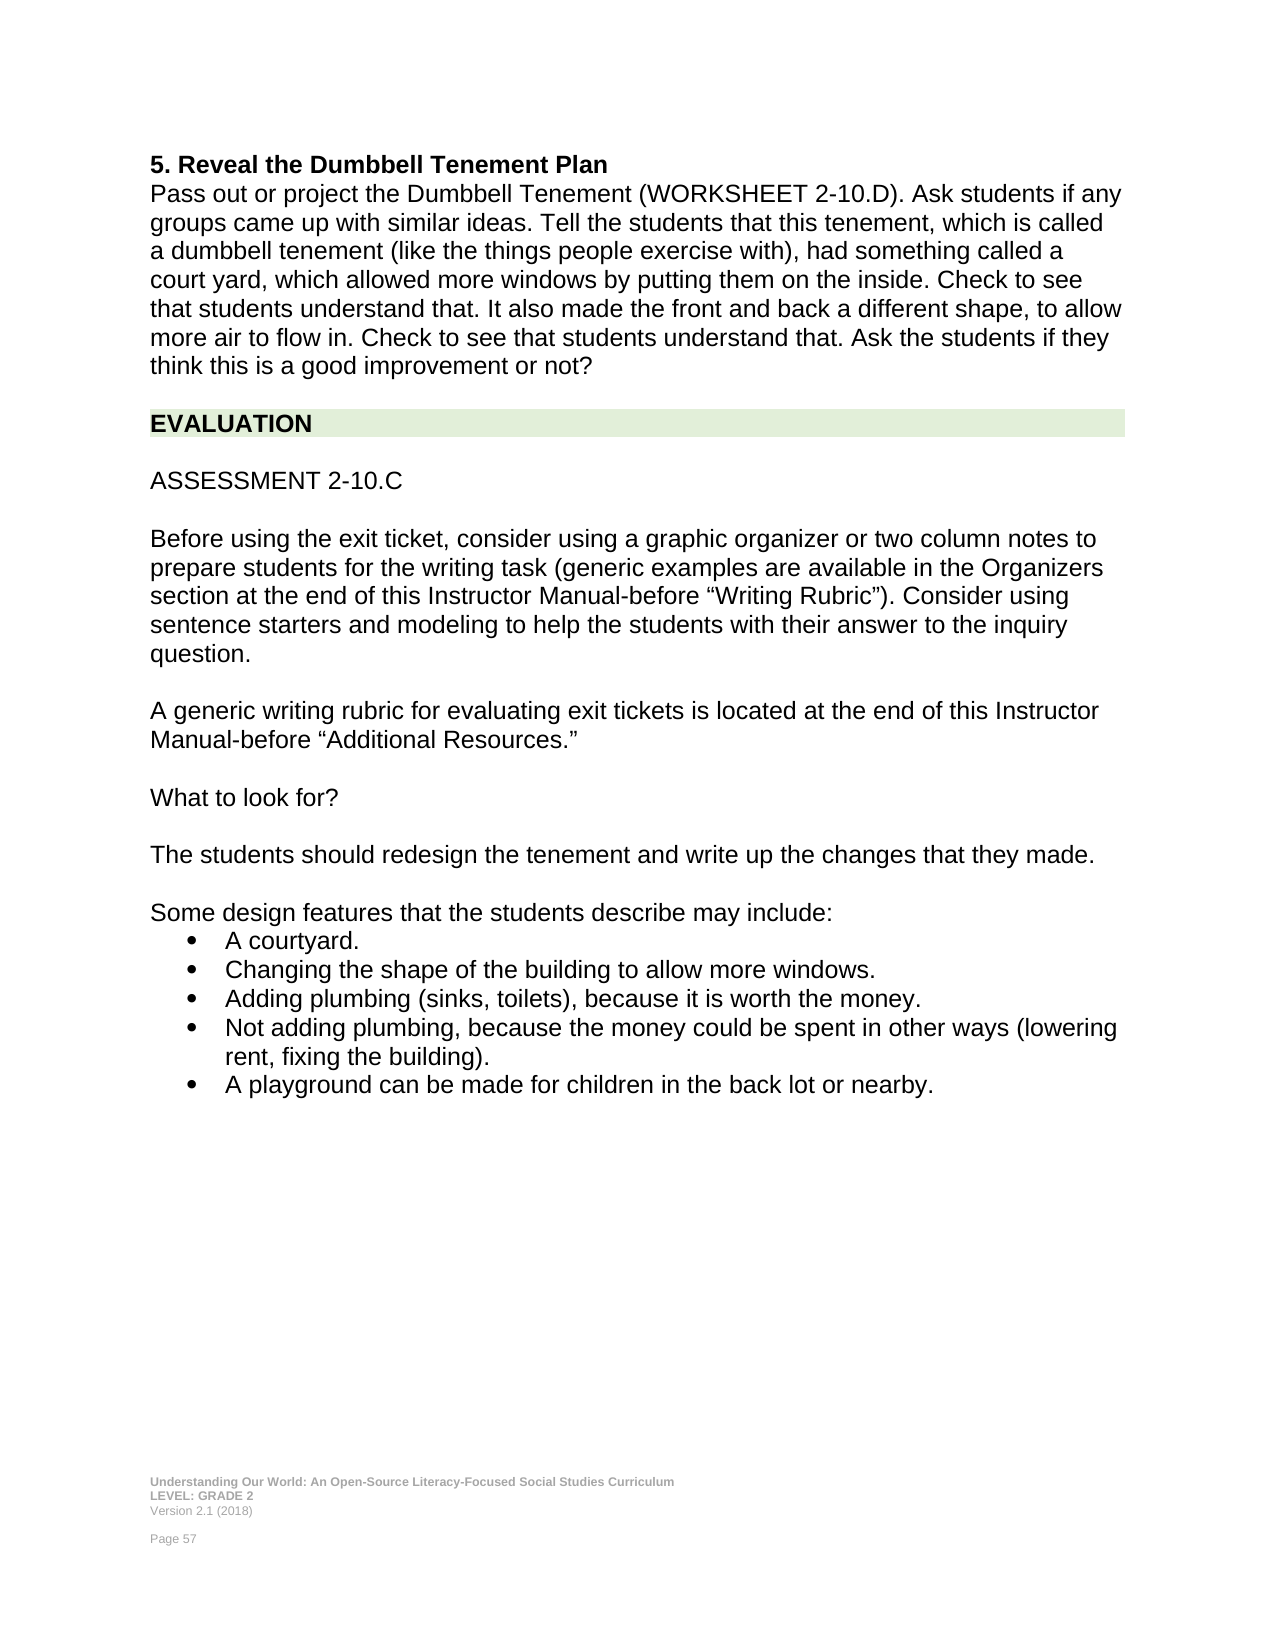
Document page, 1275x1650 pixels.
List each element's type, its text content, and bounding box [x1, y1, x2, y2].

list A courtyard. [187, 926, 1125, 955]
text Before using the exit ticket, consider using a graphic organizer or two column notes to prepare students for the writing task (generic examples are available in the Organizers section at the end of this Instructor Manual-before “Writing Rubric”). Consider using sentence starters and modeling to help the students with their answer to the inquiry question. [150, 524, 1125, 668]
list Not adding plumbing, because the money could be spent in other ways (lowering rent, fixing the building). [187, 1013, 1125, 1071]
list Adding plumbing (sinks, toilets), because it is worth the money. [187, 984, 1125, 1013]
text Pass out or project the Dumbbell Tenement (WORKSHEET 2-10.D). Ask students if any groups came up with similar ideas. Tell the students that this tenement, which is called a dumbbell tenement (like the things people exercise with), had something called a court yard, which allowed more windows by putting them on the inside. Check to see that students understand that. It also made the front and back a different shape, to allow more air to flow in. Check to see that students understand that. Ask the students if they think this is a good improvement or not? [150, 179, 1125, 380]
text A generic writing rubric for evaluating exit tickets is located at the end of this Instructor Manual-before “Additional Resources.” [150, 696, 1125, 754]
list A playground can be made for children in the back lot or nearby. [187, 1071, 1125, 1099]
text Some design features that the students describe may include: [150, 898, 1125, 926]
list Changing the shape of the building to allow more windows. [187, 955, 1125, 984]
text 5. Reveal the Dumbbell Tenement Plan [150, 150, 1125, 179]
text ASSESSMENT 2-10.C [150, 466, 1125, 495]
text The students should redesign the tenement and write up the changes that they made. [150, 840, 1125, 869]
text EVALUATION [150, 409, 1125, 437]
text What to look for? [150, 783, 1125, 811]
